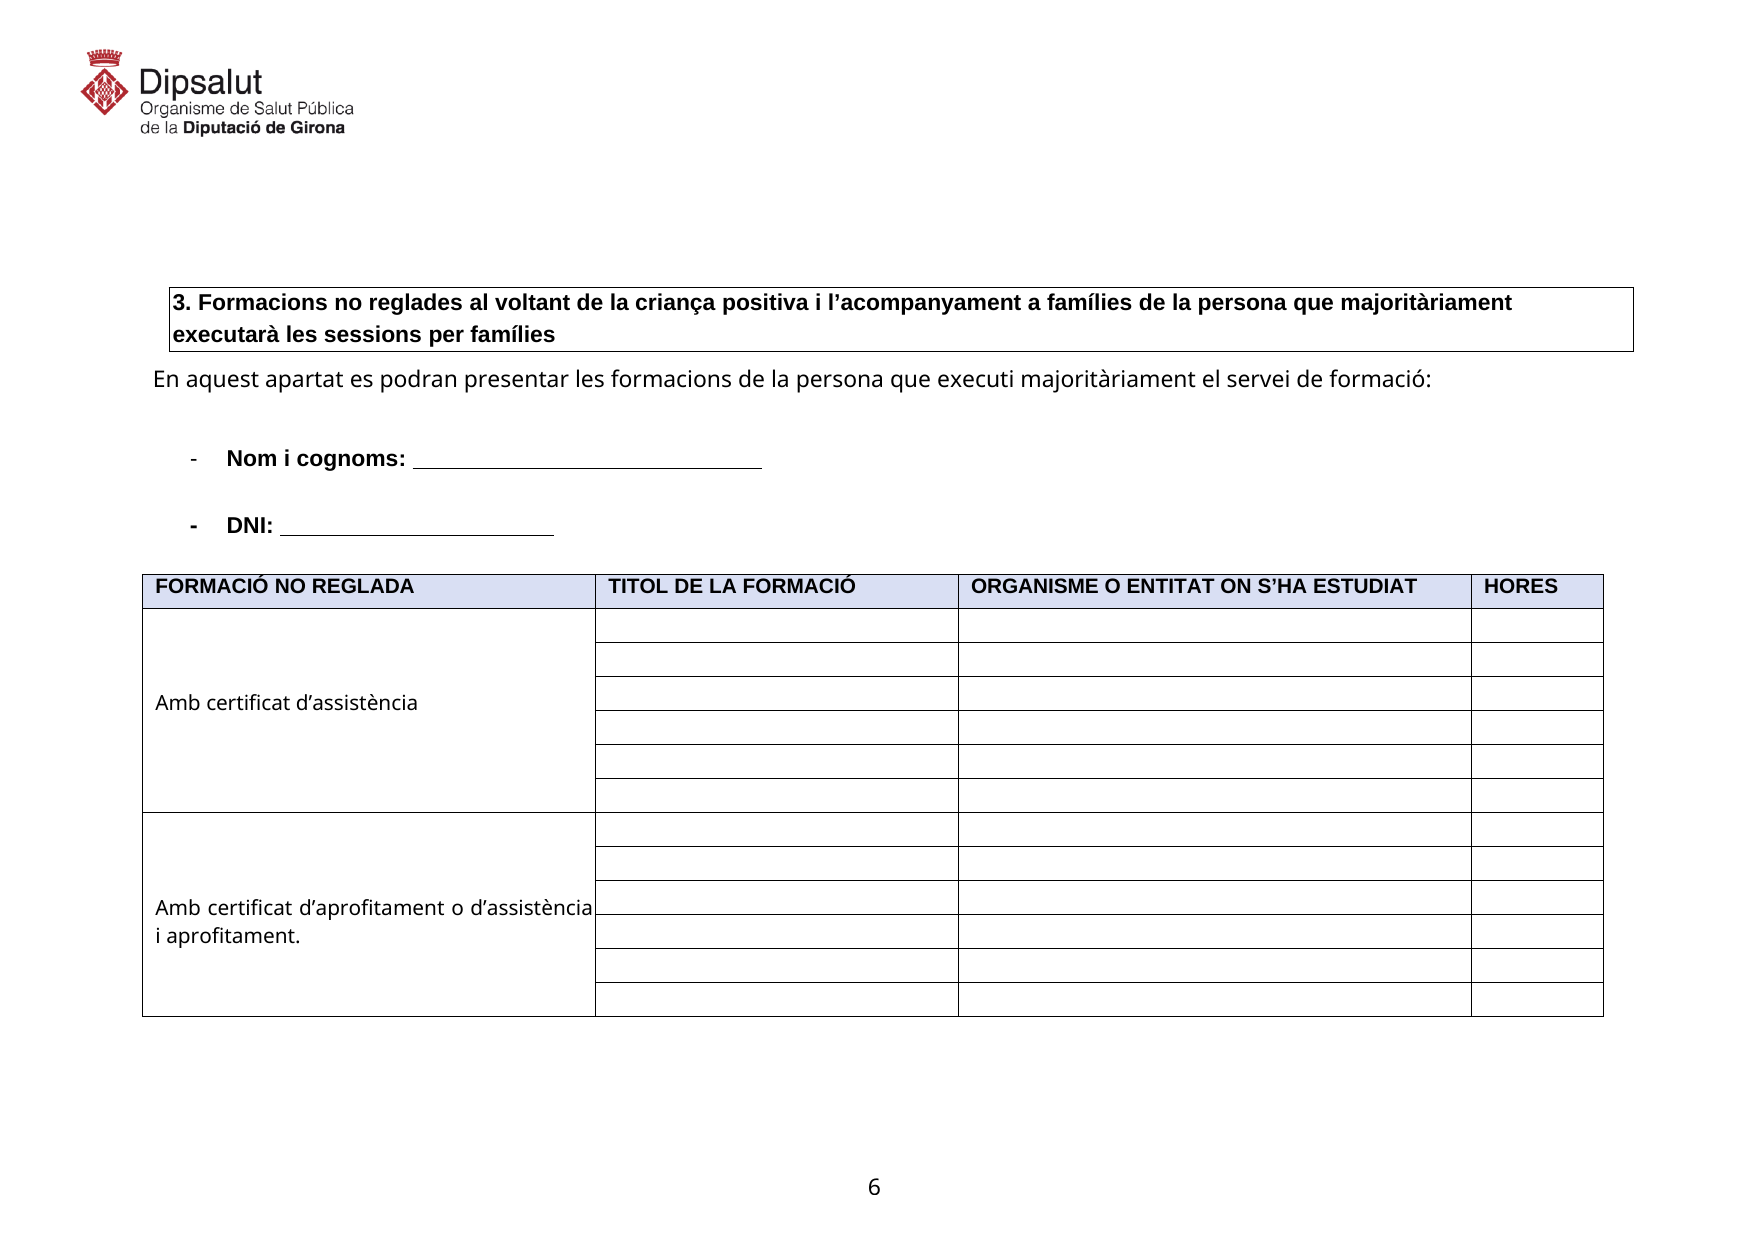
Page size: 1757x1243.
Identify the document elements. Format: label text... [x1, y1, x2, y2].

table_header FORMACIÓ NO REGLADA [143, 575, 595, 608]
table_cell [959, 745, 1471, 778]
table_cell [1472, 643, 1603, 676]
table_cell [596, 779, 958, 812]
table_cell [596, 847, 958, 879]
table_cell [959, 779, 1471, 812]
table_cell [1472, 609, 1603, 642]
table_cell [959, 847, 1471, 879]
table_cell [959, 949, 1471, 982]
table_cell [596, 643, 958, 676]
text En aquest apartat es podran presentar les formacions de la persona que executi majoritàriament el servei de formació: [153, 363, 1633, 395]
table_cell [1472, 677, 1603, 710]
table_cell [596, 881, 958, 913]
table_cell [1472, 779, 1603, 812]
table_cell [596, 813, 958, 846]
table_cell [959, 813, 1471, 846]
table_cell [959, 881, 1471, 913]
table_cell [959, 643, 1471, 676]
table_cell [1472, 745, 1603, 778]
list DNI: [190, 509, 1633, 541]
table_cell [1472, 813, 1603, 846]
table_cell [959, 609, 1471, 642]
table_cell Amb certificat d’assistència [143, 609, 595, 812]
table_cell [596, 745, 958, 778]
table_cell [596, 915, 958, 948]
table_header HORES [1472, 575, 1603, 608]
table_header TITOL DE LA FORMACIÓ [596, 575, 958, 608]
table_cell Amb certificat d’aprofitament o d’assistència i aprofitament. [143, 813, 595, 1016]
table_cell [959, 983, 1471, 1016]
table_cell [1472, 983, 1603, 1016]
subtitle Nom i cognoms: [190, 442, 1633, 473]
table_cell [959, 915, 1471, 948]
table_cell [959, 677, 1471, 710]
table_cell [959, 711, 1471, 744]
table_cell [596, 677, 958, 710]
table_cell [596, 949, 958, 982]
table_cell [1472, 949, 1603, 982]
table_cell [596, 711, 958, 744]
table_cell [596, 609, 958, 642]
table_cell [596, 983, 958, 1016]
table_cell [1472, 915, 1603, 948]
table_cell [1472, 881, 1603, 913]
picture [80, 48, 354, 137]
table_cell [1472, 711, 1603, 744]
table_header ORGANISME O ENTITAT ON S’HA ESTUDIAT [959, 575, 1471, 608]
table_cell [1472, 847, 1603, 879]
